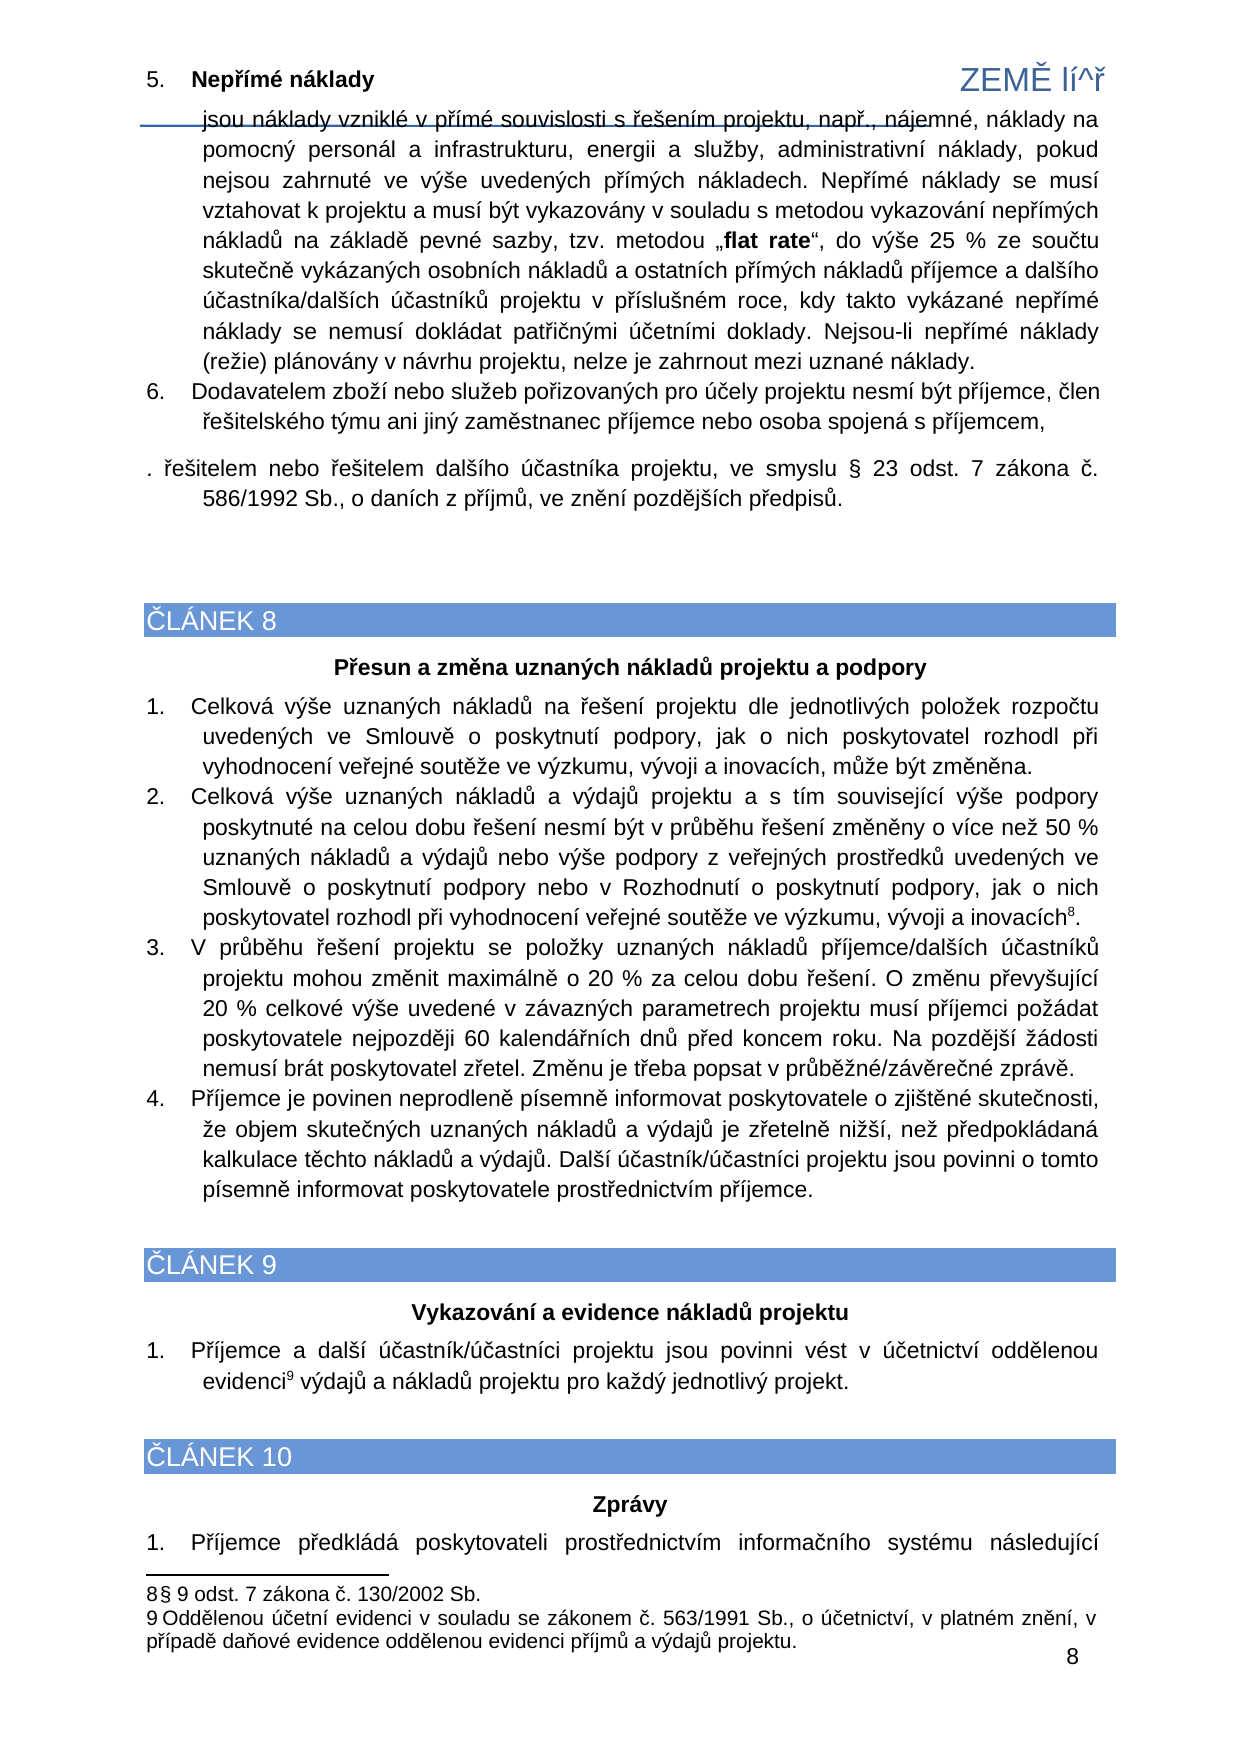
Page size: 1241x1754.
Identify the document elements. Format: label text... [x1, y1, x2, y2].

list V průběhu řešení projektu se položky uznaných nákladů příjemce/dalších účastníků projektu mohou změnit maximálně o 20 % za celou dobu řešení. O změnu převyšující 20 % celkové výše uvedené v závazných parametrech projektu musí příjemci požádat poskytovatele nejpozději 60 kalendářních dnů před koncem roku. Na pozdější žádosti nemusí brát poskytovatel zřetel. Změnu je třeba popsat v průběžné/závěrečné zprávě. [146, 934, 1099, 1081]
text ČLÁNEK 10 [146, 1441, 1114, 1472]
list Nepřímé náklady [146, 66, 1114, 92]
text . řešitelem nebo řešitelem dalšího účastníka projektu, ve smyslu § 23 odst. 7 zákona č. 586/1992 Sb., o daních z příjmů, ve znění pozdějších předpisů. [146, 455, 1099, 512]
list Dodavatelem zboží nebo služeb pořizovaných pro účely projektu nesmí být příjemce, člen řešitelského týmu ani jiný zaměstnanec příjemce nebo osoba spojená s příjemcem, [146, 378, 1114, 434]
list Příjemce a další účastník/účastníci projektu jsou povinni vést v účetnictví oddělenou evidenci výdajů a nákladů projektu pro každý jednotlivý projekt. [146, 1337, 1099, 1394]
list Celková výše uznaných nákladů a výdajů projektu a s tím související výše podpory poskytnuté na celou dobu řešení nesmí být v průběhu řešení změněny o více než 50 % uznaných nákladů a výdajů nebo výše podpory z veřejných prostředků uvedených ve Smlouvě o poskytnutí podpory nebo v Rozhodnutí o poskytnutí podpory, jak o nich poskytovatel rozhodl při vyhodnocení veřejné soutěže ve výzkumu, vývoji a inovacích. [146, 783, 1099, 930]
text jsou náklady vzniklé v přímé souvislosti s řešením projektu, např., nájemné, náklady na pomocný personál a infrastrukturu, energii a služby, administrativní náklady, pokud nejsou zahrnuté ve výše uvedených přímých nákladech. Nepřímé náklady se musí vztahovat k projektu a musí být vykazovány v souladu s metodou vykazování nepřímých nákladů na základě pevné sazby, tzv. metodou „flat rate“, do výše 25 % ze součtu skutečně vykázaných osobních nákladů a ostatních přímých nákladů příjemce a dalšího účastníka/dalších účastníků projektu v příslušném roce, kdy takto vykázané nepřímé náklady se nemusí dokládat patřičnými účetními doklady. Nejsou-li nepřímé náklady (režie) plánovány v návrhu projektu, nelze je zahrnout mezi uznané náklady. [202, 106, 1099, 374]
list Příjemce je povinen neprodleně písemně informovat poskytovatele o zjištěné skutečnosti, že objem skutečných uznaných nákladů a výdajů je zřetelně nižší, než předpokládaná kalkulace těchto nákladů a výdajů. Další účastník/účastníci projektu jsou povinni o tomto písemně informovat poskytovatele prostřednictvím příjemce. [146, 1085, 1099, 1202]
text Přesun a změna uznaných nákladů projektu a podpory [146, 654, 1114, 680]
text ČLÁNEK 9 [146, 1250, 1114, 1281]
text ČLÁNEK 8 [146, 605, 1114, 636]
list Celková výše uznaných nákladů na řešení projektu dle jednotlivých položek rozpočtu uvedených ve Smlouvě o poskytnutí podpory, jak o nich poskytovatel rozhodl při vyhodnocení veřejné soutěže ve výzkumu, vývoji a inovacích, může být změněna. [146, 693, 1099, 779]
text Zprávy [146, 1491, 1114, 1517]
text Vykazování a evidence nákladů projektu [146, 1299, 1114, 1325]
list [146, 1529, 1099, 1555]
